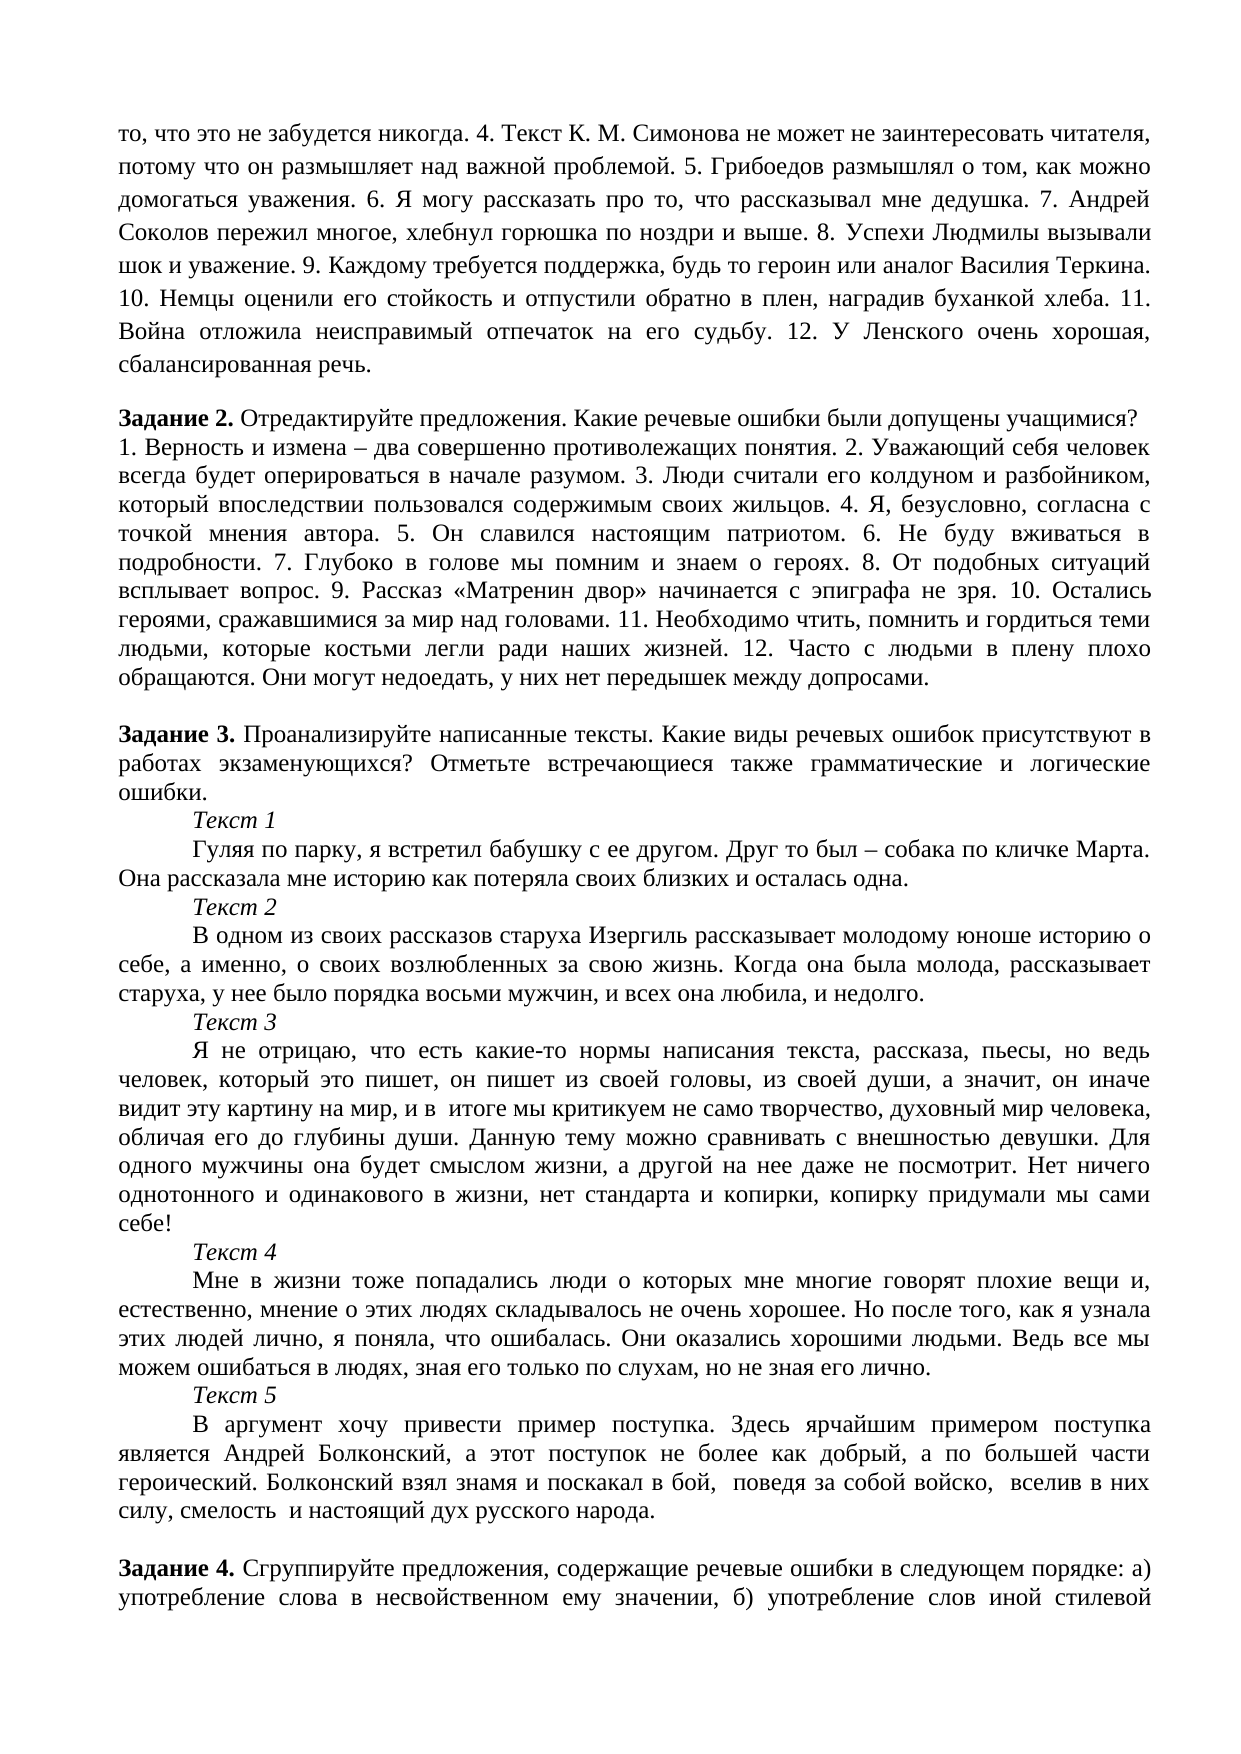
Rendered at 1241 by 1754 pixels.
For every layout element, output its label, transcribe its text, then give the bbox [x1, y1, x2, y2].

text Текст 2 [118, 892, 1152, 921]
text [118, 118, 1152, 378]
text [118, 1553, 1152, 1611]
text 1. Верность и измена – два совершенно противолежащих понятия. 2. Уважающий себя человек всегда будет оперироваться в начале разумом. 3. Люди считали его колдуном и разбойником, который впоследствии пользовался содержимым своих жильцов. 4. Я, безусловно, согласна с точкой мнения автора. 5. Он славился настоящим патриотом. 6. Не буду вживаться в подробности. 7. Глубоко в голове мы помним и знаем о героях. 8. От подобных ситуаций всплывает вопрос. 9. Рассказ «Матренин двор» начинается с эпиграфа не зря. 10. Остались героями, сражавшимися за мир над головами. 11. Необходимо чтить, помнить и гордиться теми людьми, которые костьми легли ради наших жизней. 12. Часто с людьми в плену плохо обращаются. Они могут недоедать, у них нет передышек между допросами. [118, 432, 1152, 691]
text Текст 4 [118, 1237, 1152, 1266]
text В одном из своих рассказов старуха Изергиль рассказывает молодому юноше историю о себе, а именно, о своих возлюбленных за свою жизнь. Когда она была молода, рассказывает старуха, у нее было порядка восьми мужчин, и всех она любила, и недолго. [118, 921, 1152, 1007]
text Мне в жизни тоже попадались люди о которых мне многие говорят плохие вещи и, естественно, мнение о этих людях складывалось не очень хорошее. Но после того, как я узнала этих людей лично, я поняла, что ошибалась. Они оказались хорошими людьми. Ведь все мы можем ошибаться в людях, зная его только по слухам, но не зная его лично. [118, 1266, 1152, 1381]
text Текст 3 [118, 1007, 1152, 1036]
text Текст 1 [118, 806, 1152, 834]
text В аргумент хочу привести пример поступка. Здесь ярчайшим примером поступка является Андрей Болконский, а этот поступок не более как добрый, а по большей части героический. Болконский взял знамя и поскакал в бой, поведя за собой войско, вселив в них силу, смелость и настоящий дух русского народа. [118, 1409, 1152, 1524]
text Задание 3. Проанализируйте написанные тексты. Какие виды речевых ошибок присутствуют в работах экзаменующихся? Отметьте встречающиеся также грамматические и логические ошибки. [118, 719, 1152, 806]
text Задание 2. Отредактируйте предложения. Какие речевые ошибки были допущены учащимися? [118, 403, 1152, 432]
text Я не отрицаю, что есть какие-то нормы написания текста, рассказа, пьесы, но ведь человек, который это пишет, он пишет из своей головы, из своей души, а значит, он иначе видит эту картину на мир, и в итоге мы критикуем не само творчество, духовный мир человека, обличая его до глубины души. Данную тему можно сравнивать с внешностью девушки. Для одного мужчины она будет смыслом жизни, а другой на нее даже не посмотрит. Нет ничего однотонного и одинакового в жизни, нет стандарта и копирки, копирку придумали мы сами себе! [118, 1036, 1152, 1237]
text Текст 5 [118, 1381, 1152, 1409]
text Гуляя по парку, я встретил бабушку с ее другом. Друг то был – собака по кличке Марта. Она рассказала мне историю как потеряла своих близких и осталась одна. [118, 834, 1152, 892]
